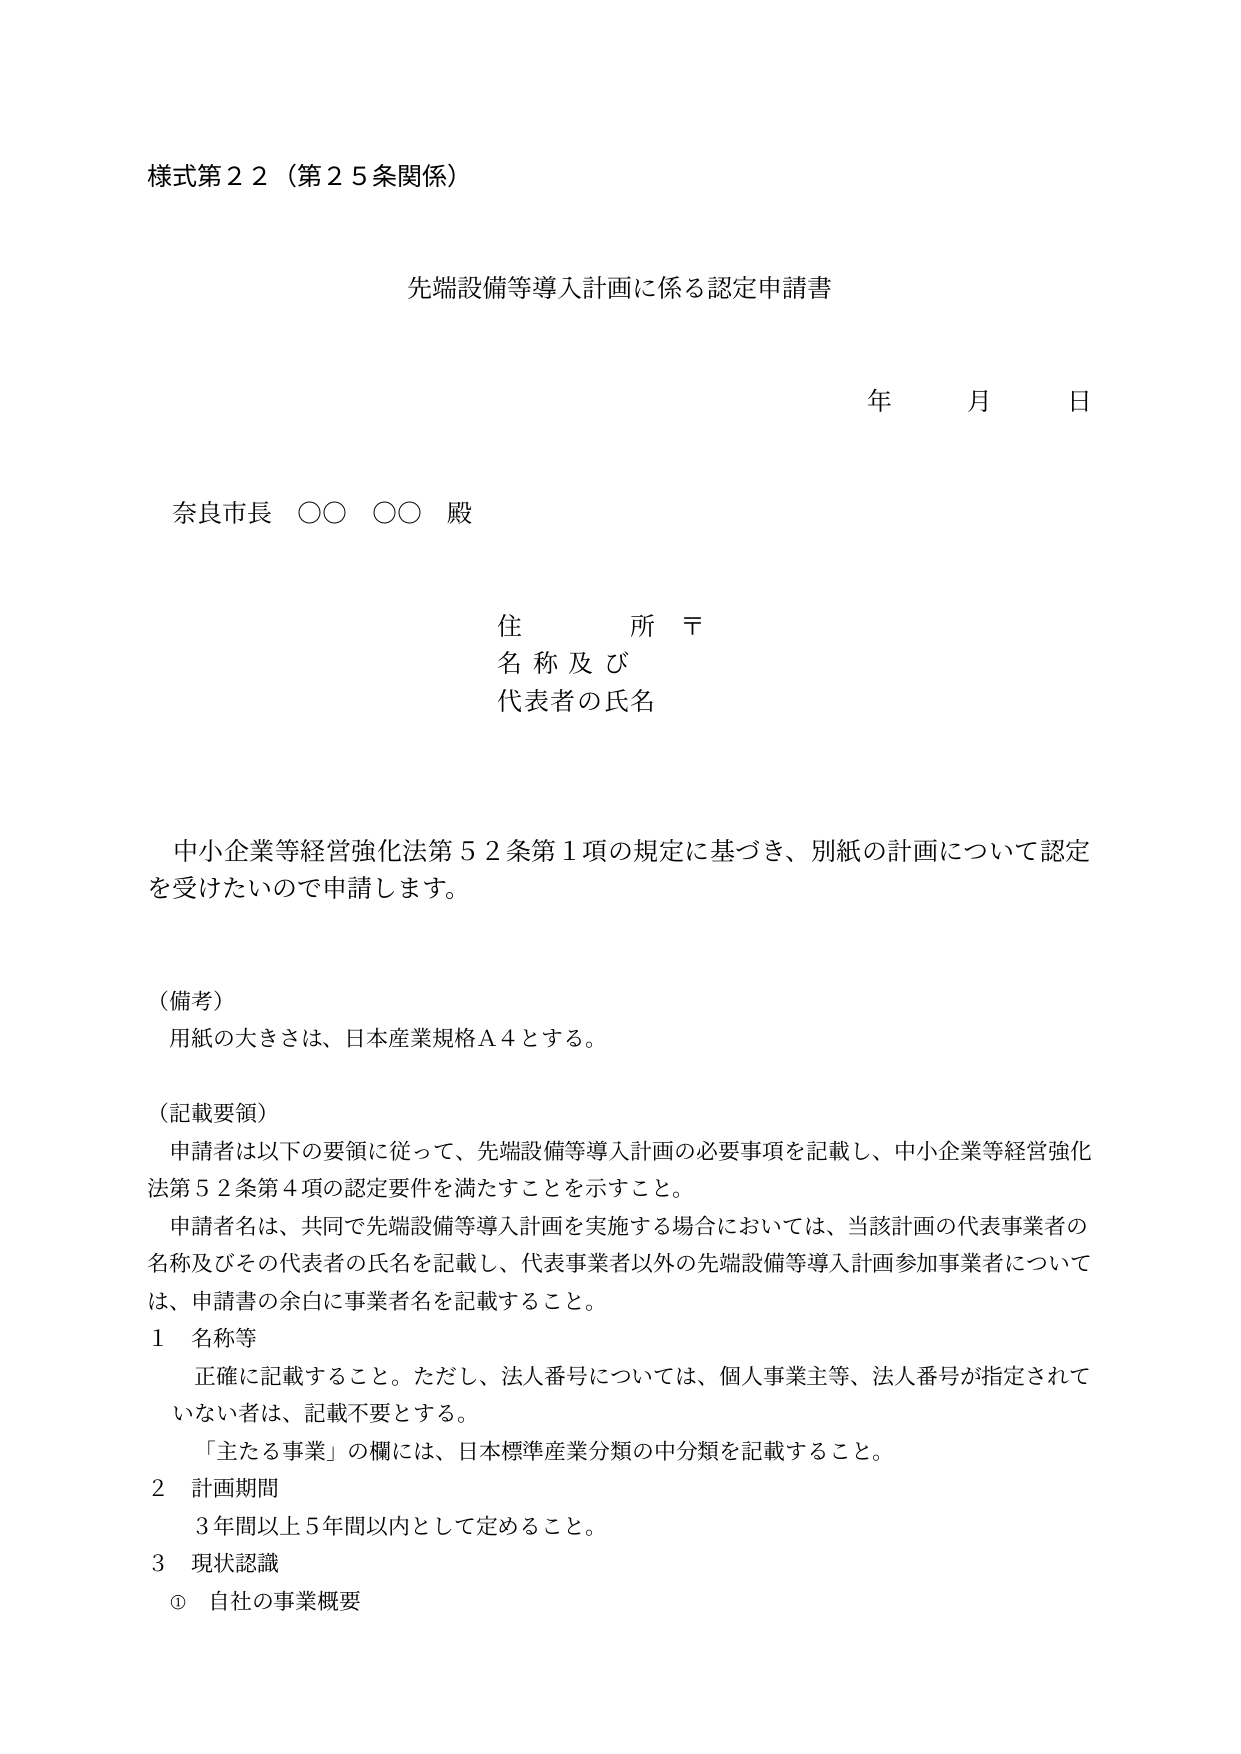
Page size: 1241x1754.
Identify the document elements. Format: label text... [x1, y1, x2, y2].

text 「主たる事業」の欄には、日本標準産業分類の中分類を記載すること。 [173, 1431, 1092, 1468]
text 先端設備等導入計画に係る認定申請書 [148, 268, 1092, 306]
text 用紙の大きさは、日本産業規格Ａ４とする。 [148, 1018, 1092, 1056]
text １ 名称等 [148, 1318, 1092, 1356]
text 申請者名は、共同で先端設備等導入計画を実施する場合においては、当該計画の代表事業者の名称及びその代表者の氏名を記載し、代表事業者以外の先端設備等導入計画参加事業者については、申請書の余白に事業者名を記載すること。 [148, 1206, 1092, 1318]
text 様式第２２（第２５条関係） [148, 156, 1092, 193]
text 名称及び [498, 643, 1092, 681]
text 申請者は以下の要領に従って、先端設備等導入計画の必要事項を記載し、中小企業等経営強化法第５２条第４項の認定要件を満たすことを示すこと。 [148, 1131, 1092, 1206]
text 年 月 日 [148, 381, 1092, 418]
text 中小企業等経営強化法第５２条第１項の規定に基づき、別紙の計画について認定を受けたいので申請します。 [148, 831, 1092, 906]
text ３ 現状認識 [148, 1543, 1092, 1581]
text 住 所 〒 [498, 606, 1092, 643]
text ２ 計画期間 [148, 1468, 1092, 1506]
text 奈良市長 ○○ ○○ 殿 [148, 493, 1092, 531]
text ① 自社の事業概要 [148, 1581, 1092, 1618]
text （記載要領） [148, 1093, 1092, 1131]
text ３年間以上５年間以内として定めること。 [148, 1506, 1092, 1543]
text 正確に記載すること。ただし、法人番号については、個人事業主等、法人番号が指定されていない者は、記載不要とする。 [173, 1356, 1092, 1431]
text （備考） [148, 981, 1092, 1018]
text 代表者の氏名 [498, 681, 1092, 718]
